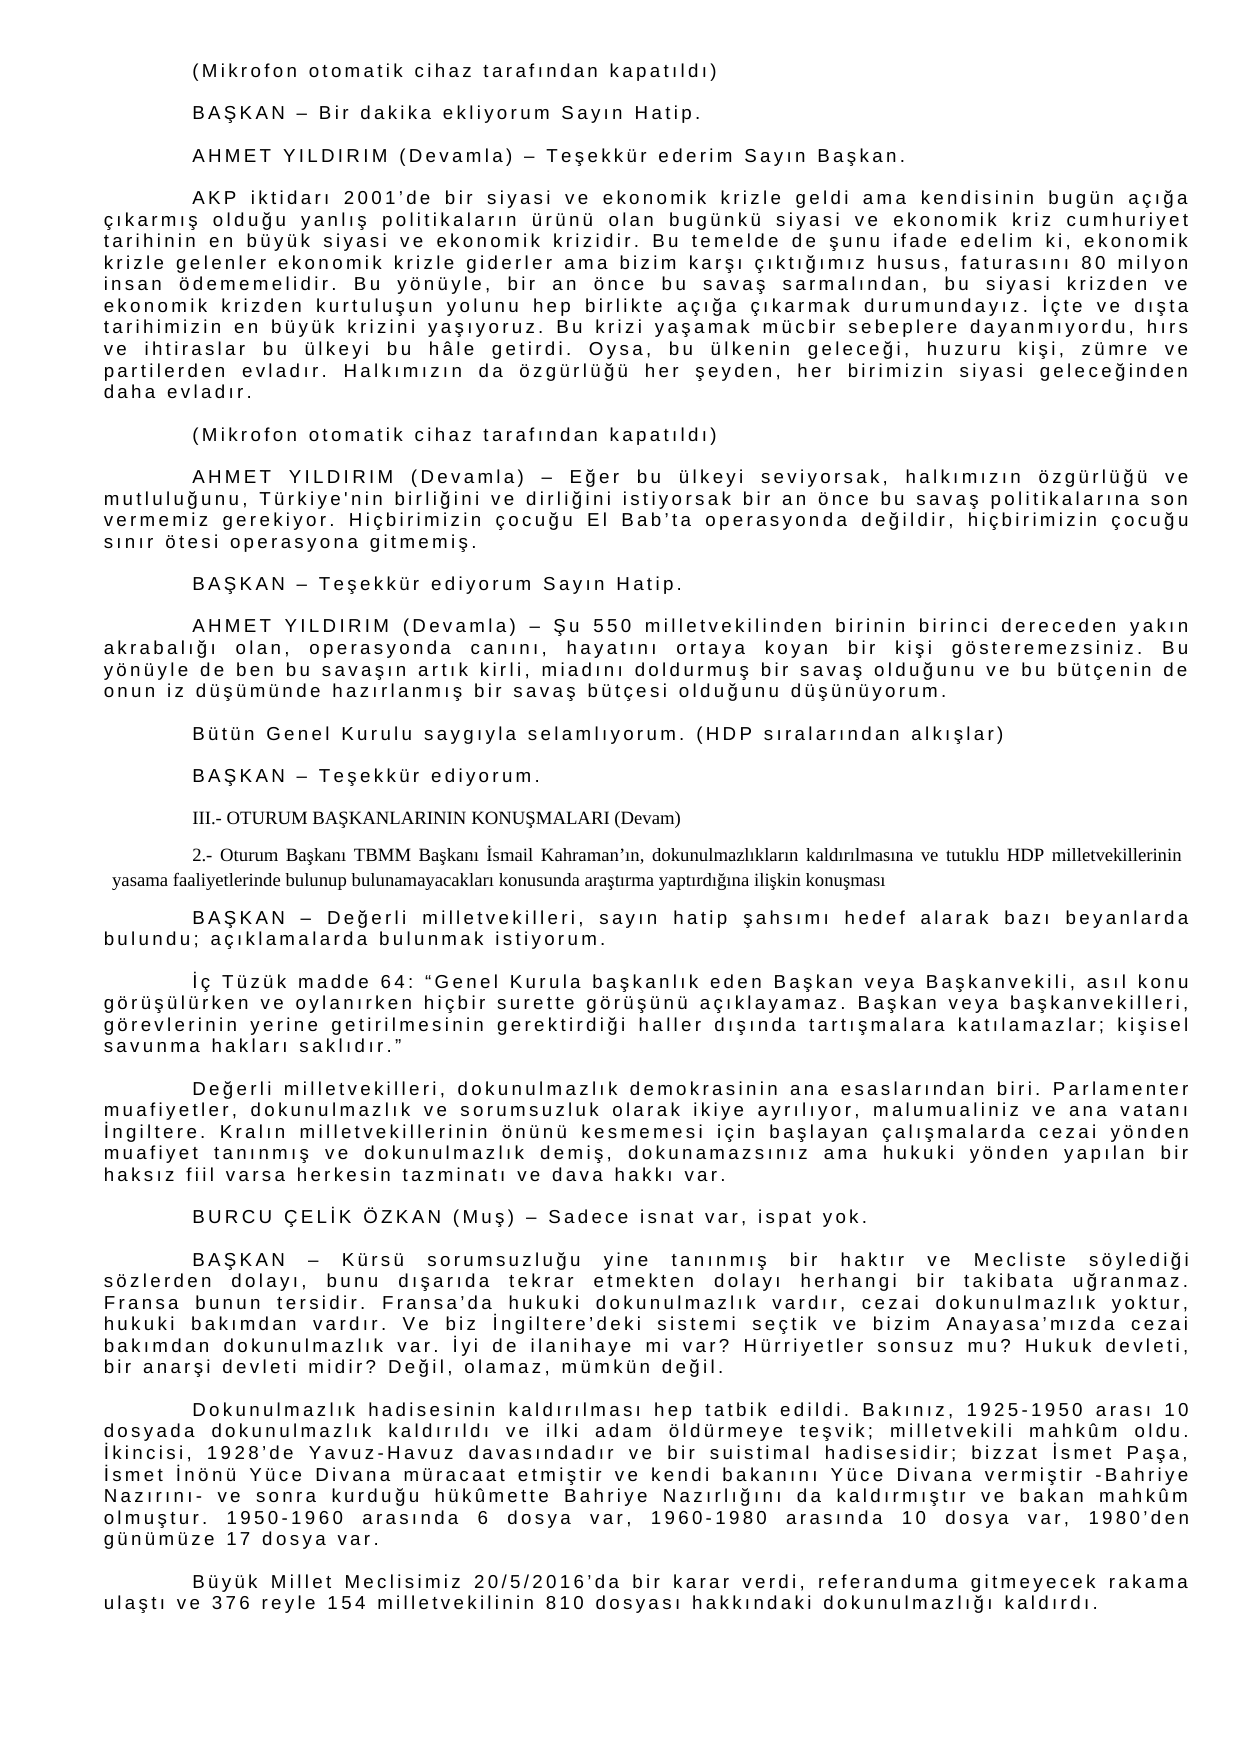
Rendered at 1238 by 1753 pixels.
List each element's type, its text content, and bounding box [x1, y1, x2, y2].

text (Mikrofon otomatik cihaz tarafından kapatıldı) [103, 423, 1190, 445]
text BAŞKAN – Teşekkür ediyorum. [103, 765, 1190, 786]
text BURCU ÇELİK ÖZKAN (Muş) – Sadece isnat var, ispat yok. [103, 1206, 1190, 1228]
text BAŞKAN – Bir dakika ekliyorum Sayın Hatip. [103, 102, 1190, 124]
text Değerli milletvekilleri, dokunulmazlık demokrasinin ana esaslarından biri. Parlamenter muafiyetler, dokunulmazlık ve sorumsuzluk olarak ikiye ayrılıyor, malumualiniz ve ana vatanı İngiltere. Kralın milletvekillerinin önünü kesmemesi için başlayan çalışmalarda cezai yönden muafiyet tanınmış ve dokunulmazlık demiş, dokunamazsınız ama hukuki yönden yapılan bir haksız fiil varsa herkesin tazminatı ve dava hakkı var. [103, 1077, 1190, 1185]
text AHMET YILDIRIM (Devamla) – Şu 550 milletvekilinden birinin birinci dereceden yakın akrabalığı olan, operasyonda canını, hayatını ortaya koyan bir kişi gösteremezsiniz. Bu yönüyle de ben bu savaşın artık kirli, miadını doldurmuş bir savaş olduğunu ve bu bütçenin de onun iz düşümünde hazırlanmış bir savaş bütçesi olduğunu düşünüyorum. [103, 615, 1190, 701]
text AKP iktidarı 2001’de bir siyasi ve ekonomik krizle geldi ama kendisinin bugün açığa çıkarmış olduğu yanlış politikaların ürünü olan bugünkü siyasi ve ekonomik kriz cumhuriyet tarihinin en büyük siyasi ve ekonomik krizidir. Bu temelde de şunu ifade edelim ki, ekonomik krizle gelenler ekonomik krizle giderler ama bizim karşı çıktığımız husus, faturasını 80 milyon insan ödememelidir. Bu yönüyle, bir an önce bu savaş sarmalından, bu siyasi krizden ve ekonomik krizden kurtuluşun yolunu hep birlikte açığa çıkarmak durumundayız. İçte ve dışta tarihimizin en büyük krizini yaşıyoruz. Bu krizi yaşamak mücbir sebeplere dayanmıyordu, hırs ve ihtiraslar bu ülkeyi bu hâle getirdi. Oysa, bu ülkenin geleceği, huzuru kişi, zümre ve partilerden evladır. Halkımızın da özgürlüğü her şeyden, her birimizin siyasi geleceğinden daha evladır. [103, 187, 1190, 402]
text Bütün Genel Kurulu saygıyla selamlıyorum. (HDP sıralarından alkışlar) [103, 722, 1190, 744]
text 2.- Oturum Başkanı TBMM Başkanı İsmail Kahraman’ın, dokunulmazlıkların kaldırılmasına ve tutuklu HDP milletvekillerinin yasama faaliyetlerinde bulunup bulunamayacakları konusunda araştırma yaptırdığına ilişkin konuşması [112, 844, 1184, 891]
text AHMET YILDIRIM (Devamla) – Teşekkür ederim Sayın Başkan. [103, 144, 1190, 166]
text BAŞKAN – Kürsü sorumsuzluğu yine tanınmış bir haktır ve Mecliste söylediği sözlerden dolayı, bunu dışarıda tekrar etmekten dolayı herhangi bir takibata uğranmaz. Fransa bunun tersidir. Fransa’da hukuki dokunulmazlık vardır, cezai dokunulmazlık yoktur, hukuki bakımdan vardır. Ve biz İngiltere’deki sistemi seçtik ve bizim Anayasa’mızda cezai bakımdan dokunulmazlık var. İyi de ilanihaye mi var? Hürriyetler sonsuz mu? Hukuk devleti, bir anarşi devleti midir? Değil, olamaz, mümkün değil. [103, 1248, 1190, 1378]
text AHMET YILDIRIM (Devamla) – Eğer bu ülkeyi seviyorsak, halkımızın özgürlüğü ve mutluluğunu, Türkiye'nin birliğini ve dirliğini istiyorsak bir an önce bu savaş politikalarına son vermemiz gerekiyor. Hiçbirimizin çocuğu El Bab’ta operasyonda değildir, hiçbirimizin çocuğu sınır ötesi operasyona gitmemiş. [103, 466, 1190, 552]
text III.- OTURUM BAŞKANLARININ KONUŞMALARI (Devam) [112, 807, 1184, 829]
text İç Tüzük madde 64: “Genel Kurula başkanlık eden Başkan veya Başkanvekili, asıl konu görüşülürken ve oylanırken hiçbir surette görüşünü açıklayamaz. Başkan veya başkanvekilleri, görevlerinin yerine getirilmesinin gerektirdiği haller dışında tartışmalara katılamazlar; kişisel savunma hakları saklıdır.” [103, 970, 1190, 1057]
text Dokunulmazlık hadisesinin kaldırılması hep tatbik edildi. Bakınız, 1925-1950 arası 10 dosyada dokunulmazlık kaldırıldı ve ilki adam öldürmeye teşvik; milletvekili mahkûm oldu. İkincisi, 1928’de Yavuz-Havuz davasındadır ve bir suistimal hadisesidir; bizzat İsmet Paşa, İsmet İnönü Yüce Divana müracaat etmiştir ve kendi bakanını Yüce Divana vermiştir -Bahriye Nazırını- ve sonra kurduğu hükûmette Bahriye Nazırlığını da kaldırmıştır ve bakan mahkûm olmuştur. 1950-1960 arasında 6 dosya var, 1960-1980 arasında 10 dosya var, 1980’den günümüze 17 dosya var. [103, 1399, 1190, 1550]
text (Mikrofon otomatik cihaz tarafından kapatıldı) [103, 60, 1190, 81]
text BAŞKAN – Değerli milletvekilleri, sayın hatip şahsımı hedef alarak bazı beyanlarda bulundu; açıklamalarda bulunmak istiyorum. [103, 906, 1190, 949]
text Büyük Millet Meclisimiz 20/5/2016’da bir karar verdi, referanduma gitmeyecek rakama ulaştı ve 376 reyle 154 milletvekilinin 810 dosyası hakkındaki dokunulmazlığı kaldırdı. [103, 1571, 1190, 1614]
text BAŞKAN – Teşekkür ediyorum Sayın Hatip. [103, 573, 1190, 594]
